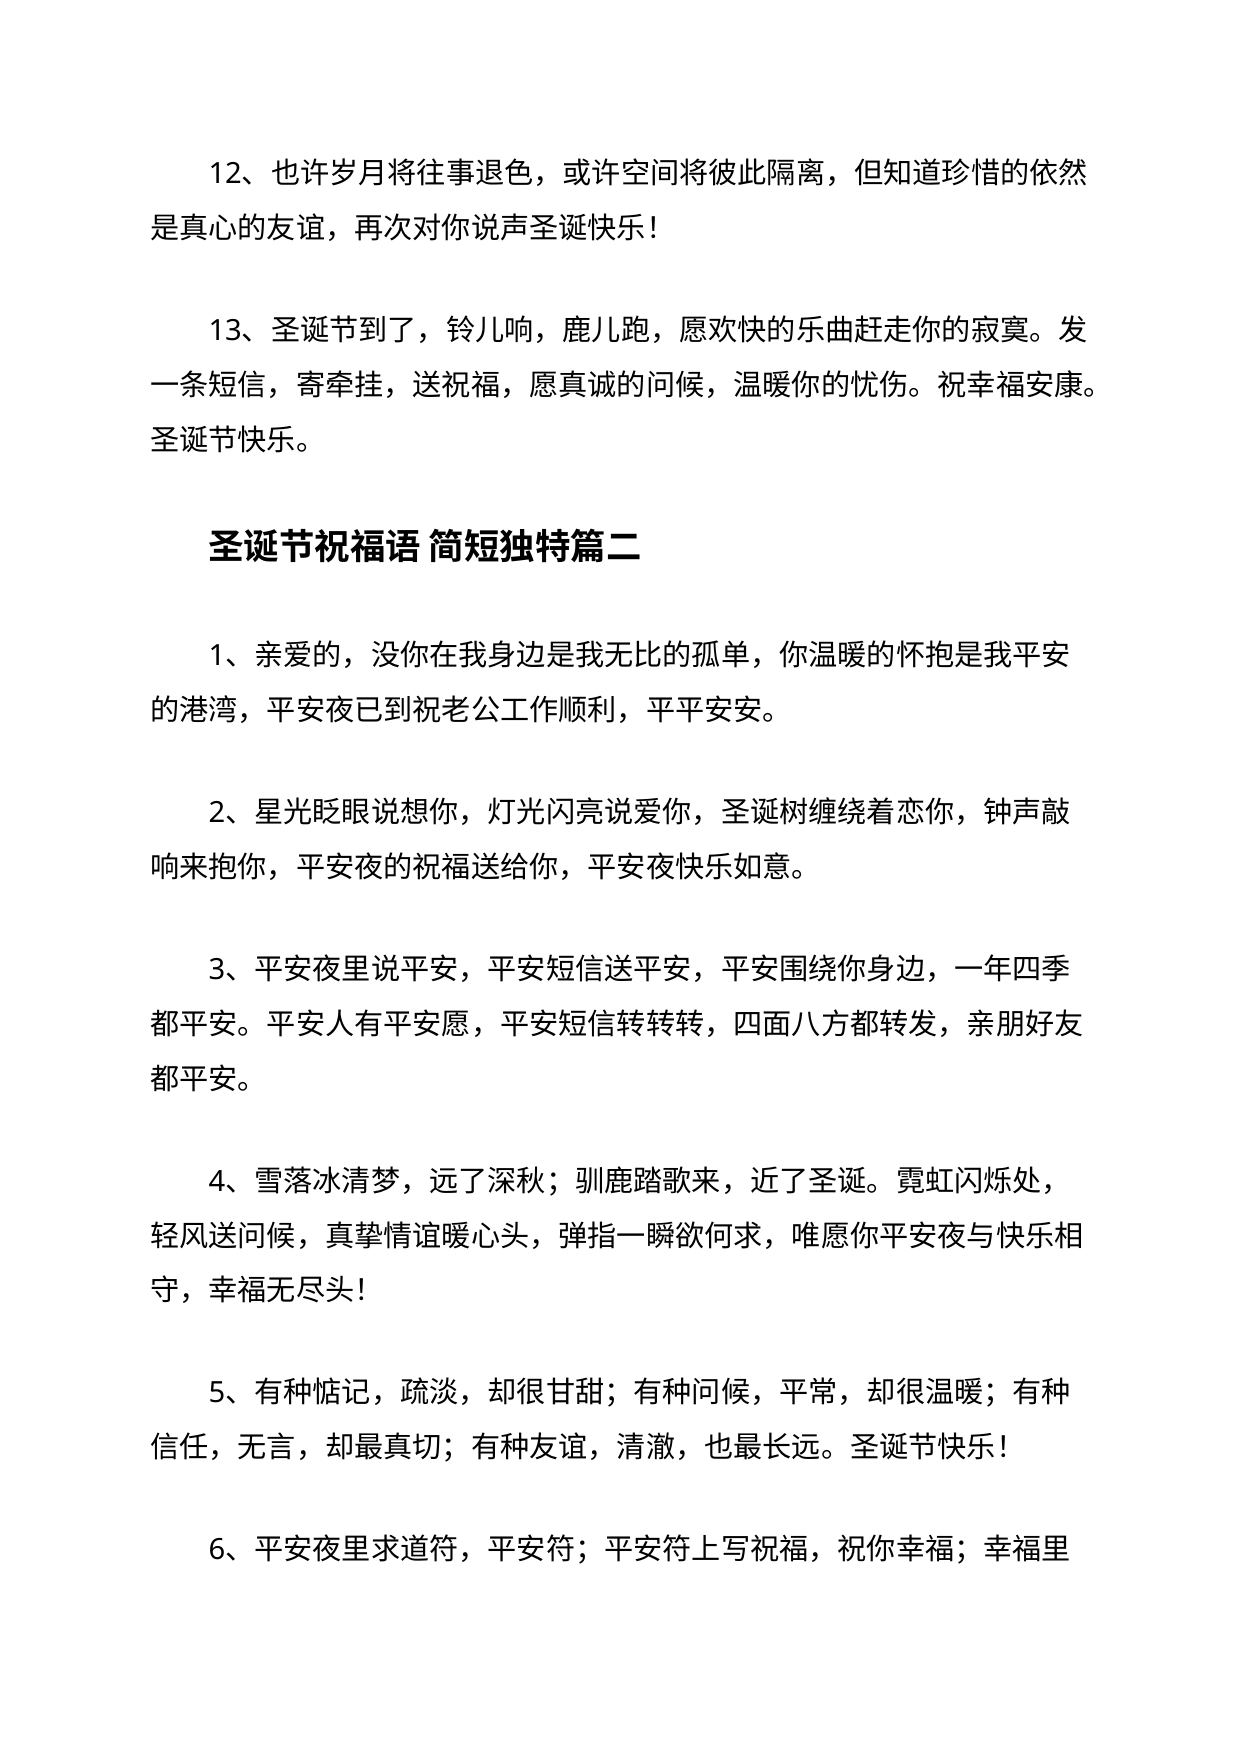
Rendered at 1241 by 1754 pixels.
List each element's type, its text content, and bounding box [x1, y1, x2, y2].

text 4、雪落冰清梦，远了深秋；驯鹿踏歌来，近了圣诞。霓虹闪烁处，轻风送问候，真挚情谊暖心头，弹指一瞬欲何求，唯愿你平安夜与快乐相守，幸福无尽头！ [150, 1157, 1090, 1309]
text 12、也许岁月将往事退色，或许空间将彼此隔离，但知道珍惜的依然是真心的友谊，再次对你说声圣诞快乐！ [150, 150, 1090, 247]
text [150, 1526, 1090, 1568]
text 13、圣诞节到了，铃儿响，鹿儿跑，愿欢快的乐曲赶走你的寂寞。发一条短信，寄牵挂，送祝福，愿真诚的问候，温暖你的忧伤。祝幸福安康。圣诞节快乐。 [150, 307, 1090, 459]
text 2、星光眨眼说想你，灯光闪亮说爱你，圣诞树缠绕着恋你，钟声敲响来抱你，平安夜的祝福送给你，平安夜快乐如意。 [150, 789, 1090, 886]
text 5、有种惦记，疏淡，却很甘甜；有种问候，平常，却很温暖；有种信任，无言，却最真切；有种友谊，清澈，也最长远。圣诞节快乐！ [150, 1369, 1090, 1466]
text 圣诞节祝福语 简短独特篇二 [150, 518, 1090, 570]
text 3、平安夜里说平安，平安短信送平安，平安围绕你身边，一年四季都平安。平安人有平安愿，平安短信转转转，四面八方都转发，亲朋好友都平安。 [150, 945, 1090, 1098]
text 1、亲爱的，没你在我身边是我无比的孤单，你温暖的怀抱是我平安的港湾，平安夜已到祝老公工作顺利，平平安安。 [150, 632, 1090, 729]
